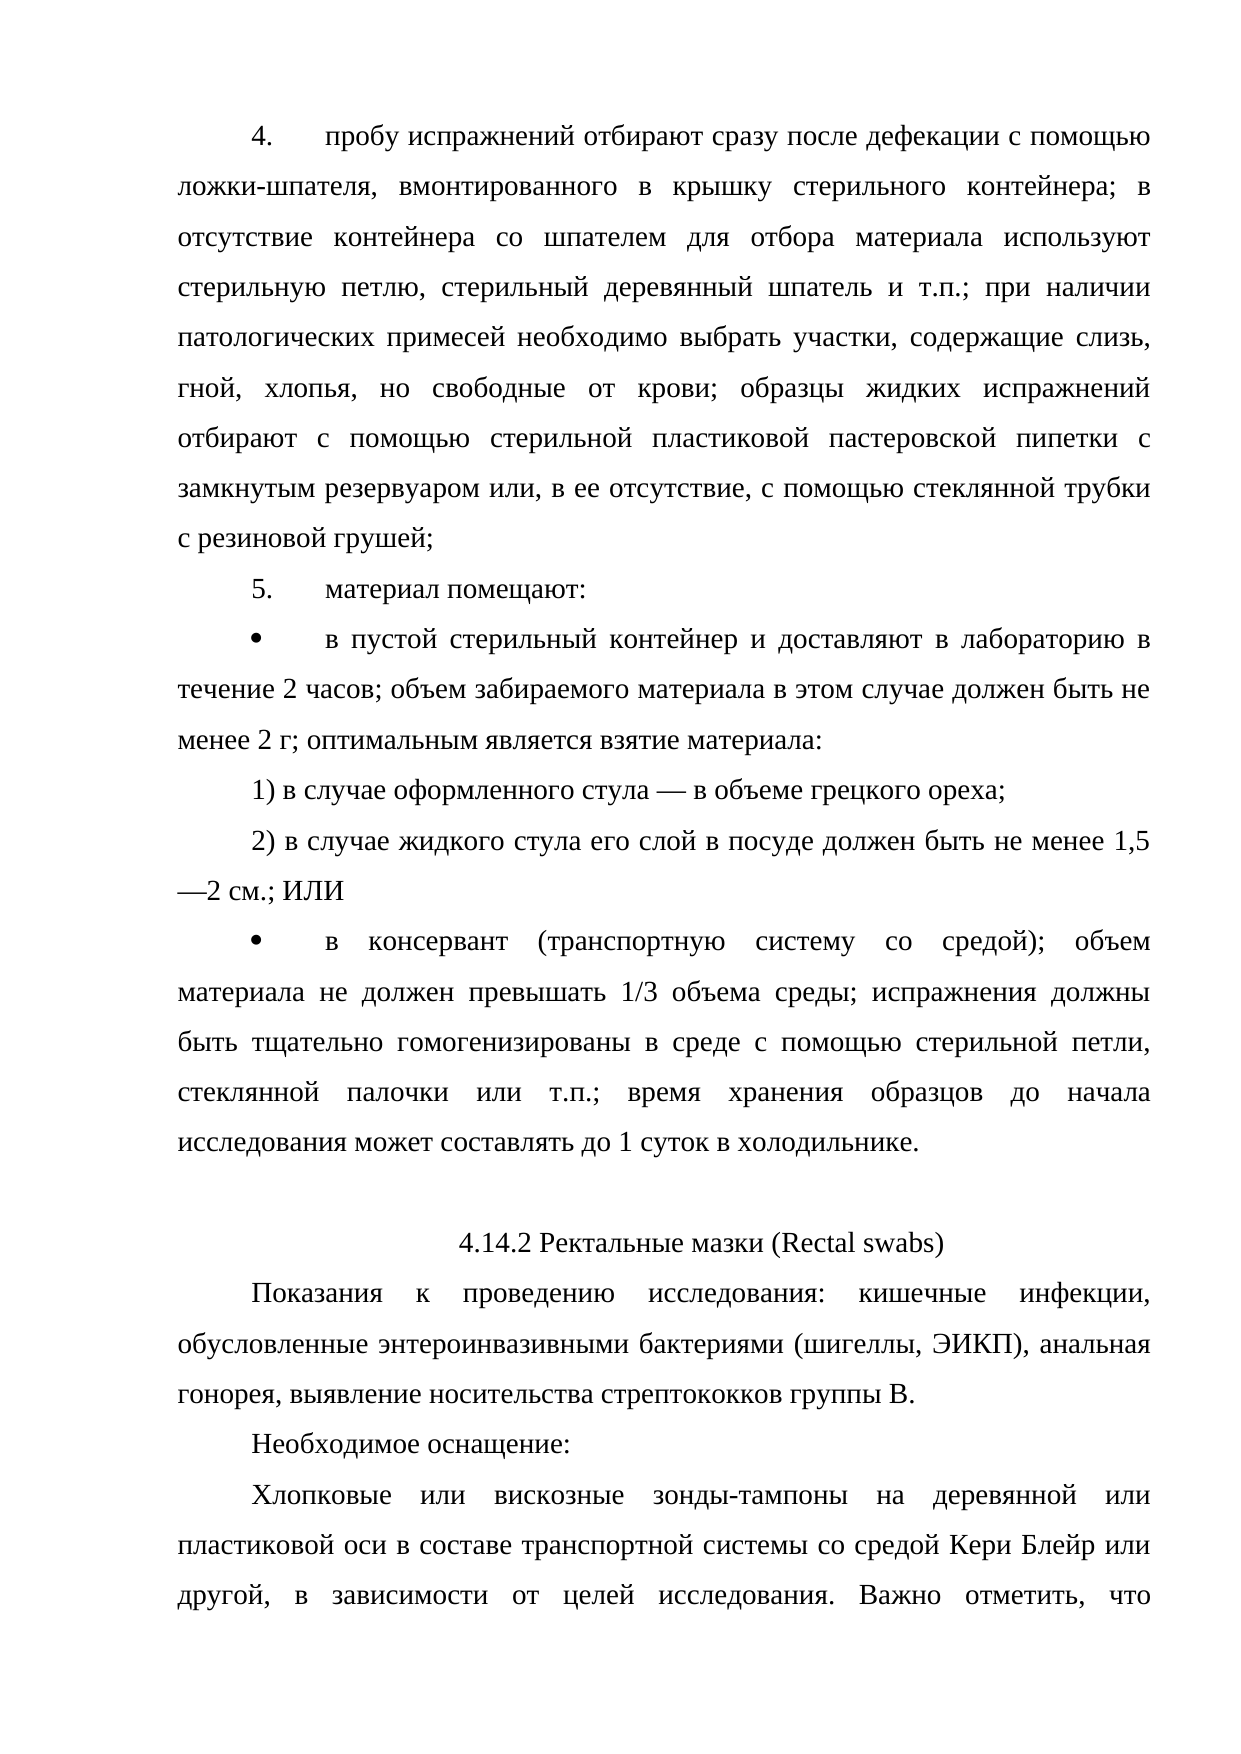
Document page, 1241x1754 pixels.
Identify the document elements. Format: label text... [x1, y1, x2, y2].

list пробу испражнений отбирают сразу после дефекации с помощью ложки-шпателя, вмонтированного в крышку стерильного контейнера; в отсутствие контейнера со шпателем для отбора материала используют стерильную петлю, стерильный деревянный шпатель и т.п.; при наличии патологических примесей необходимо выбрать участки, содержащие слизь, гной, хлопья, но свободные от крови; образцы жидких испражнений отбирают с помощью стерильной пластиковой пастеровской пипетки с замкнутым резервуаром или, в ее отсутствие, с помощью стеклянной трубки с резиновой грушей; [177, 118, 1152, 554]
text 2) в случае жидкого стула его слой в посуде должен быть не менее 1,5—2 см.; ИЛИ [177, 823, 1152, 906]
text Показания к проведению исследования: кишечные инфекции, обусловленные энтероинвазивными бактериями (шигеллы, ЭИКП), анальная гонорея, выявление носительства стрептококков группы В. [177, 1276, 1152, 1410]
list в консервант (транспортную систему со средой); объем материала не должен превышать 1/3 объема среды; испражнения должны быть тщательно гомогенизированы в среде с помощью стерильной петли, стеклянной палочки или т.п.; время хранения образцов до начала исследования может составлять до 1 суток в холодильнике. [177, 923, 1152, 1158]
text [177, 1477, 1152, 1611]
text 1) в случае оформленного стула — в объеме грецкого ореха; [177, 772, 1152, 806]
list материал помещают: [177, 571, 1152, 604]
list в пустой стерильный контейнер и доставляют в лабораторию в течение 2 часов; объем забираемого материала в этом случае должен быть не менее 2 г; оптимальным является взятие материала: [177, 621, 1152, 756]
subtitle 4.14.2 Ректальные мазки (Rectal swabs) [177, 1225, 1152, 1259]
text Необходимое оснащение: [177, 1426, 1152, 1460]
